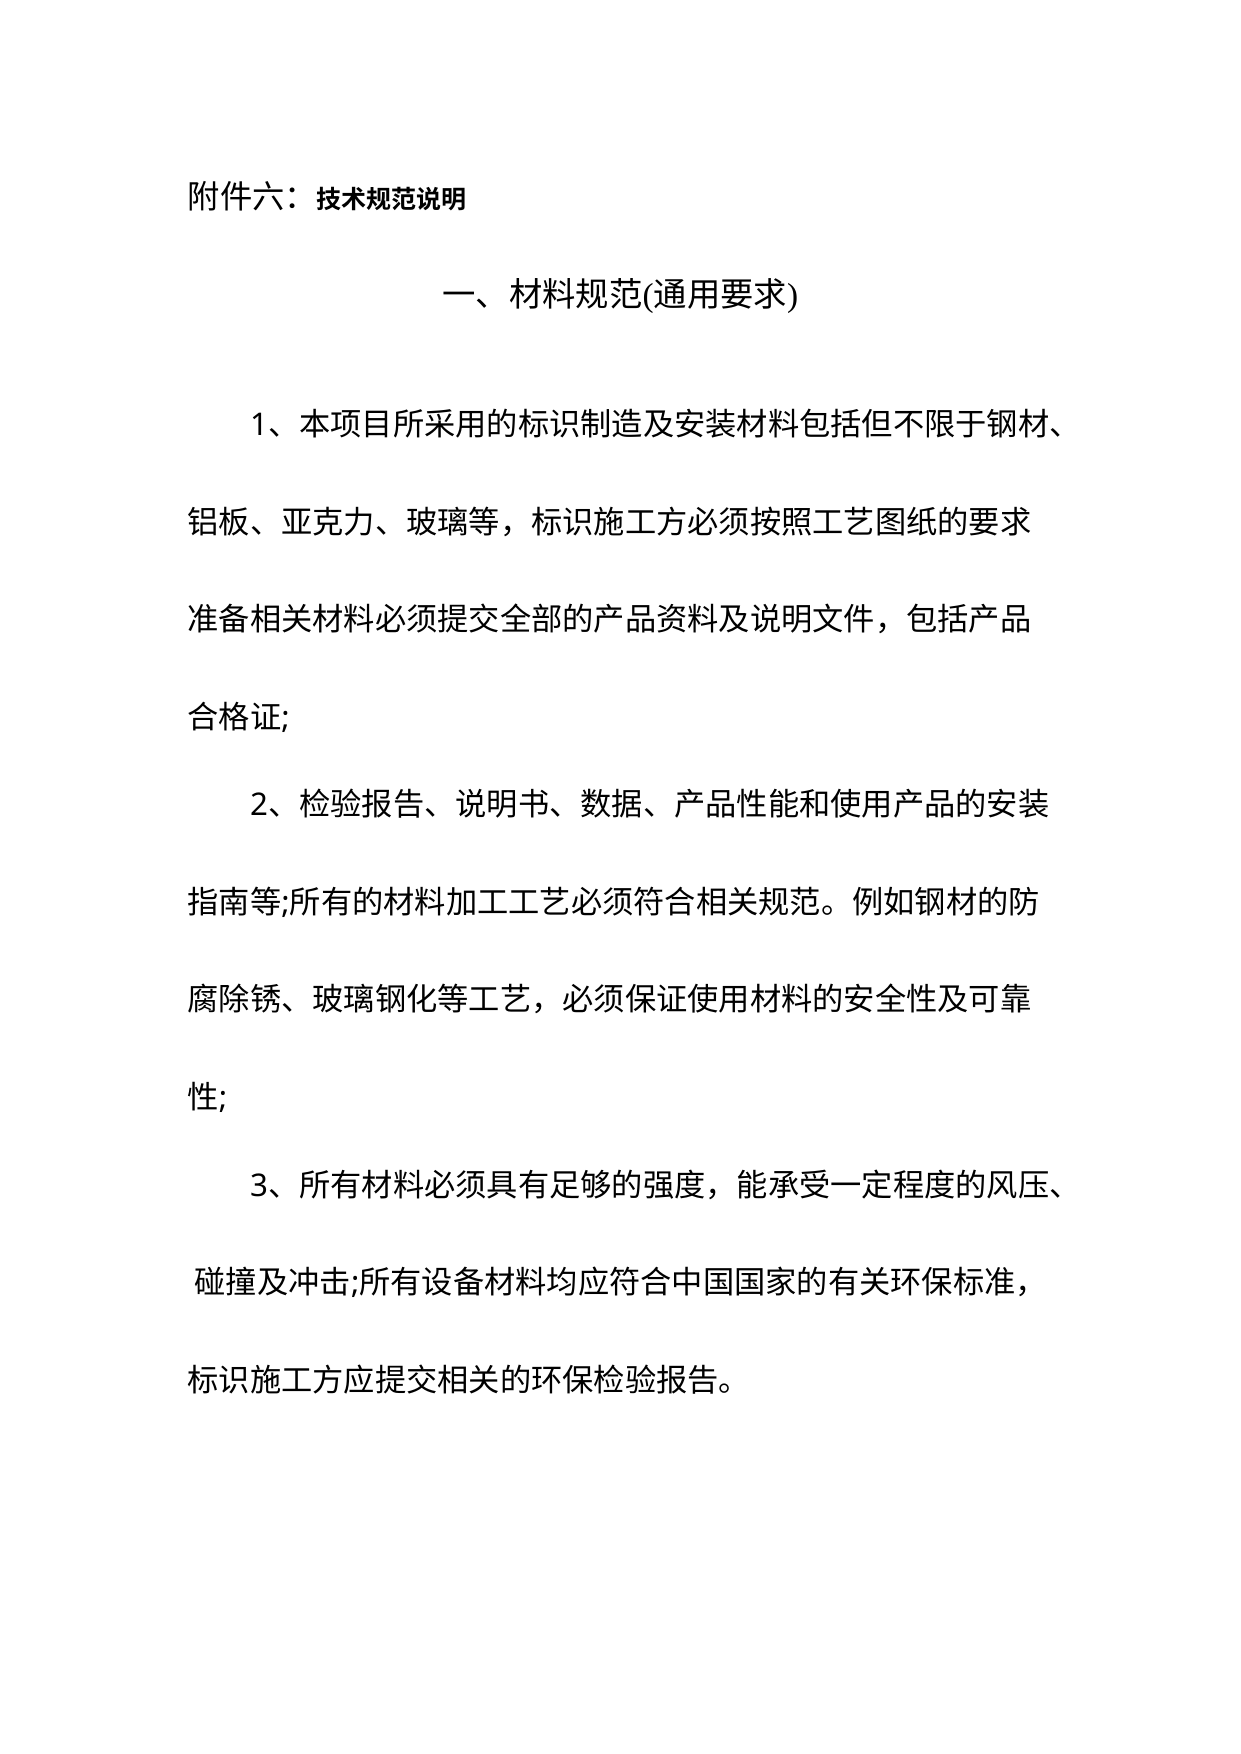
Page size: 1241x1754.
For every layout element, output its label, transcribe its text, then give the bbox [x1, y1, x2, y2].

text 3、所有材料必须具有足够的强度，能承受一定程度的风压、 碰撞及冲击;所有设备材料均应符合中国国家的有关环保标准，标识施工方应提交相关的环保检验报告。 [187, 1150, 1053, 1410]
text 1、本项目所采用的标识制造及安装材料包括但不限于钢材、铝板、亚克力、玻璃等，标识施工方必须按照工艺图纸的要求准备相关材料必须提交全部的产品资料及说明文件，包括产品合格证; [187, 389, 1053, 747]
text 附件六：技术规范说明 [187, 162, 1053, 227]
text 2、检验报告、说明书、数据、产品性能和使用产品的安装指南等;所有的材料加工工艺必须符合相关规范。例如钢材的防腐除锈、玻璃钢化等工艺，必须保证使用材料的安全性及可靠性; [187, 770, 1053, 1127]
list 材料规范(通用要求) [187, 259, 1053, 324]
